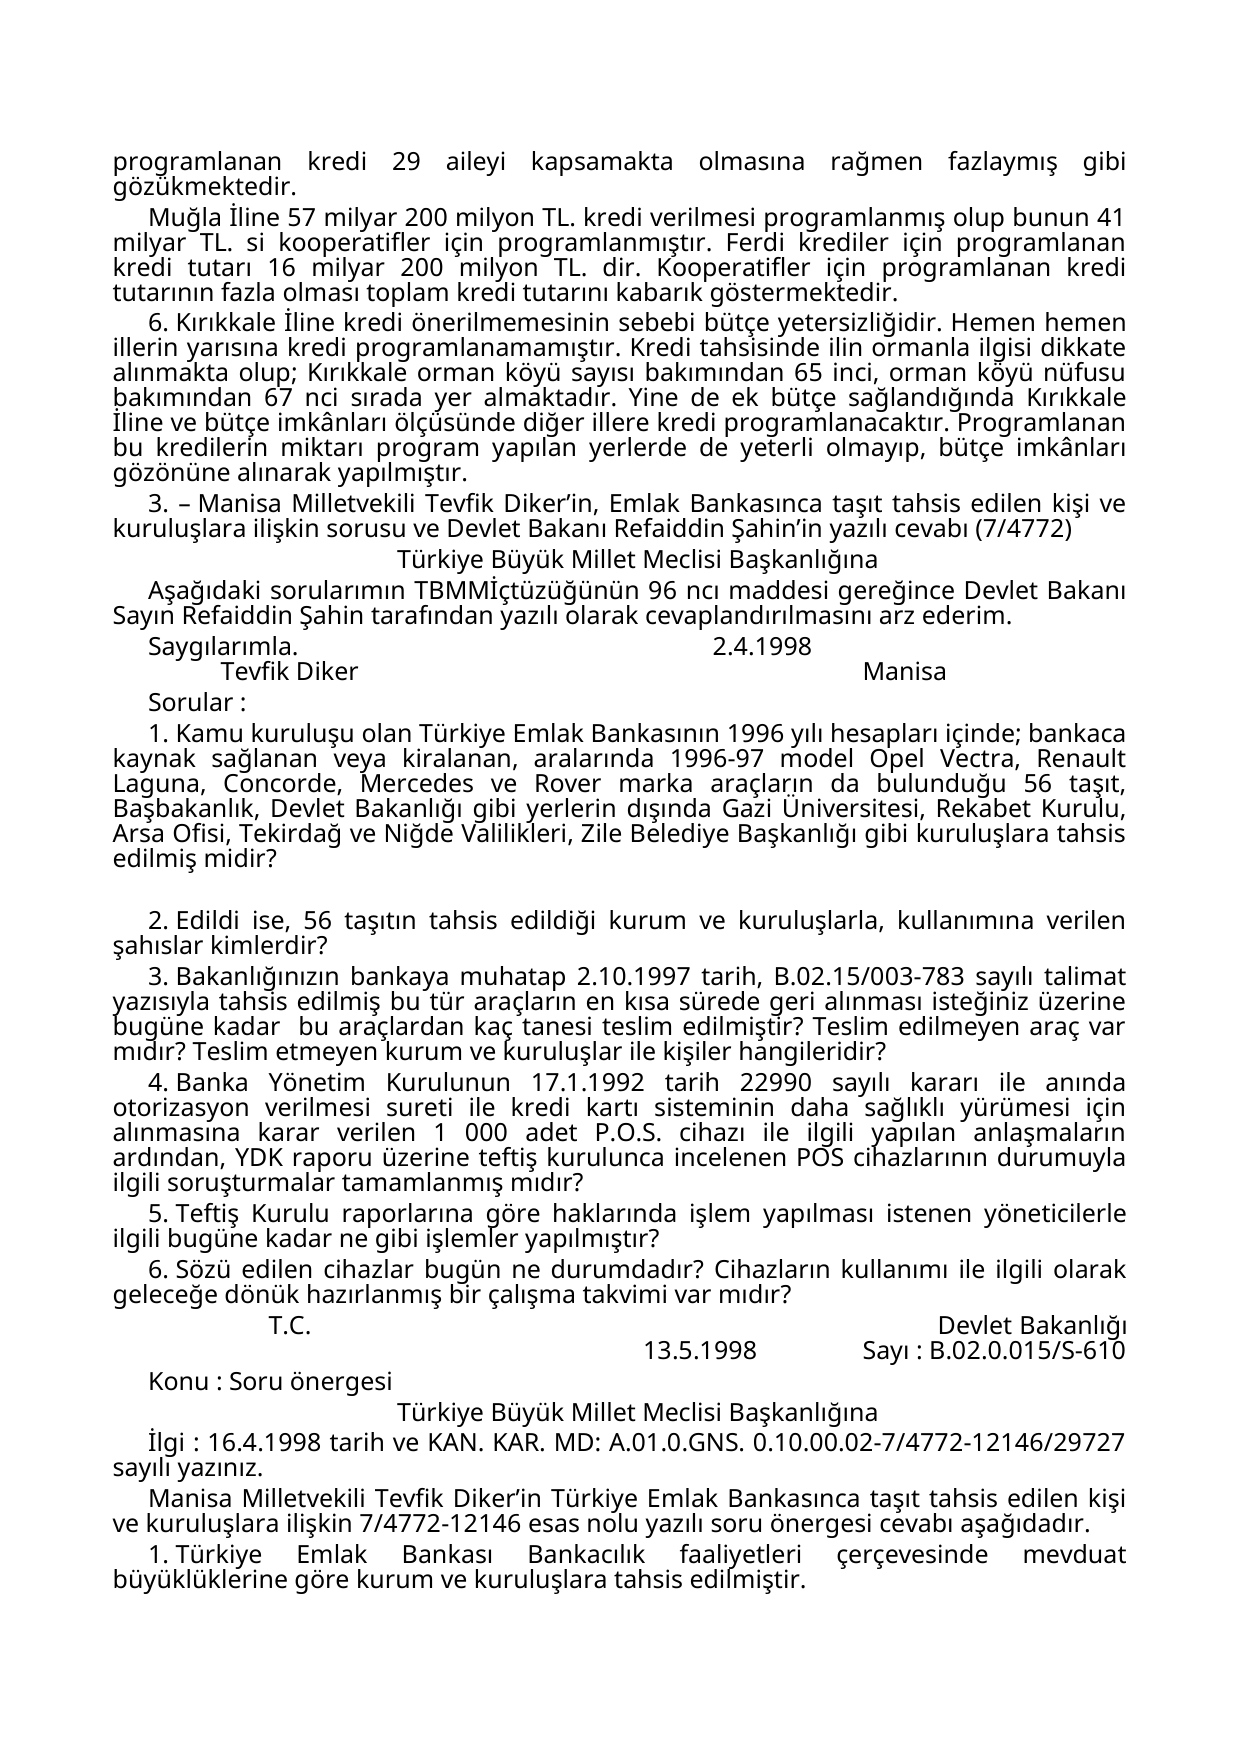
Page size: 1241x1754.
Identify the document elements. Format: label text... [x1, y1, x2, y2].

text 6. Sözü edilen cihazlar bugün ne durumdadır? Cihazların kullanımı ile ilgili olarak geleceğe dönük hazırlanmış bir çalışma takvimi var mıdır? [112, 1258, 1128, 1308]
text 5. Teftiş Kurulu raporlarına göre haklarında işlem yapılması istenen yöneticilerle ilgili bugüne kadar ne gibi işlemler yapılmıştır? [112, 1202, 1128, 1252]
text Konu : Soru önergesi [112, 1370, 1128, 1395]
text Saygılarımla. 2.4.1998 Tevfik Diker Manisa [112, 636, 1128, 686]
text Aşağıdaki sorularımın TBMMİçtüzüğünün 96 ncı maddesi gereğince Devlet Bakanı Sayın Refaiddin Şahin tarafından yazılı olarak cevaplandırılmasını arz ederim. [112, 580, 1128, 630]
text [112, 150, 1128, 200]
text 4. Banka Yönetim Kurulunun 17.1.1992 tarih 22990 sayılı kararı ile anında otorizasyon verilmesi sureti ile kredi kartı sisteminin daha sağlıklı yürümesi için alınmasına karar verilen 1 000 adet P.O.S. cihazı ile ilgili yapılan anlaşmaların ardından, YDK raporu üzerine teftiş kurulunca incelenen POS cihazlarının durumuyla ilgili soruşturmalar tamamlanmış mıdır? [112, 1071, 1128, 1196]
text 3. Bakanlığınızın bankaya muhatap 2.10.1997 tarih, B.02.15/003-783 sayılı talimat yazısıyla tahsis edilmiş bu tür araçların en kısa sürede geri alınması isteğiniz üzerine bugüne kadar bu araçlardan kaç tanesi teslim edilmiştir? Teslim edilmeyen araç var mıdır? Teslim etmeyen kurum ve kuruluşlar ile kişiler hangileridir? [112, 965, 1128, 1065]
text 2. Edildi ise, 56 taşıtın tahsis edildiği kurum ve kuruluşlarla, kullanımına verilen şahıslar kimlerdir? [112, 909, 1128, 959]
text Türkiye Büyük Millet Meclisi Başkanlığına [112, 549, 1128, 574]
text 6. Kırıkkale İline kredi önerilmemesinin sebebi bütçe yetersizliğidir. Hemen hemen illerin yarısına kredi programlanamamıştır. Kredi tahsisinde ilin ormanla ilgisi dikkate alınmakta olup; Kırıkkale orman köyü sayısı bakımından 65 inci, orman köyü nüfusu bakımından 67 nci sırada yer almaktadır. Yine de ek bütçe sağlandığında Kırıkkale İline ve bütçe imkânları ölçüsünde diğer illere kredi programlanacaktır. Programlanan bu kredilerin miktarı program yapılan yerlerde de yeterli olmayıp, bütçe imkânları gözönüne alınarak yapılmıştır. [112, 312, 1128, 487]
text Sorular : [112, 692, 1128, 717]
text Manisa Milletvekili Tevfik Diker’in Türkiye Emlak Bankasınca taşıt tahsis edilen kişi ve kuruluşlara ilişkin 7/4772-12146 esas nolu yazılı soru önergesi cevabı aşağıdadır. [112, 1488, 1128, 1538]
text 1. Türkiye Emlak Bankası Bankacılık faaliyetleri çerçevesinde mevduat büyüklüklerine göre kurum ve kuruluşlara tahsis edilmiştir. [112, 1544, 1128, 1594]
text 1. Kamu kuruluşu olan Türkiye Emlak Bankasının 1996 yılı hesapları içinde; bankaca kaynak sağlanan veya kiralanan, aralarında 1996-97 model Opel Vectra, Renault Laguna, Concorde, Mercedes ve Rover marka araçların da bulunduğu 56 taşıt, Başbakanlık, Devlet Bakanlığı gibi yerlerin dışında Gazi Üniversitesi, Rekabet Kurulu, Arsa Ofisi, Tekirdağ ve Niğde Valilikleri, Zile Belediye Başkanlığı gibi kuruluşlara tahsis edilmiş midir? [112, 722, 1128, 872]
text Muğla İline 57 milyar 200 milyon TL. kredi verilmesi programlanmış olup bunun 41 milyar TL. si kooperatifler için programlanmıştır. Ferdi krediler için programlanan kredi tutarı 16 milyar 200 milyon TL. dir. Kooperatifler için programlanan kredi tutarının fazla olması toplam kredi tutarını kabarık göstermektedir. [112, 206, 1128, 306]
text T.C. Devlet Bakanlığı 13.5.1998 Sayı : B.02.0.015/S-610 [112, 1314, 1128, 1364]
text Türkiye Büyük Millet Meclisi Başkanlığına [112, 1401, 1128, 1426]
text 3. – Manisa Milletvekili Tevfik Diker’in, Emlak Bankasınca taşıt tahsis edilen kişi ve kuruluşlara ilişkin sorusu ve Devlet Bakanı Refaiddin Şahin’in yazılı cevabı (7/4772) [112, 493, 1128, 543]
text İlgi : 16.4.1998 tarih ve KAN. KAR. MD: A.01.0.GNS. 0.10.00.02-7/4772-12146/29727 sayılı yazınız. [112, 1432, 1128, 1482]
